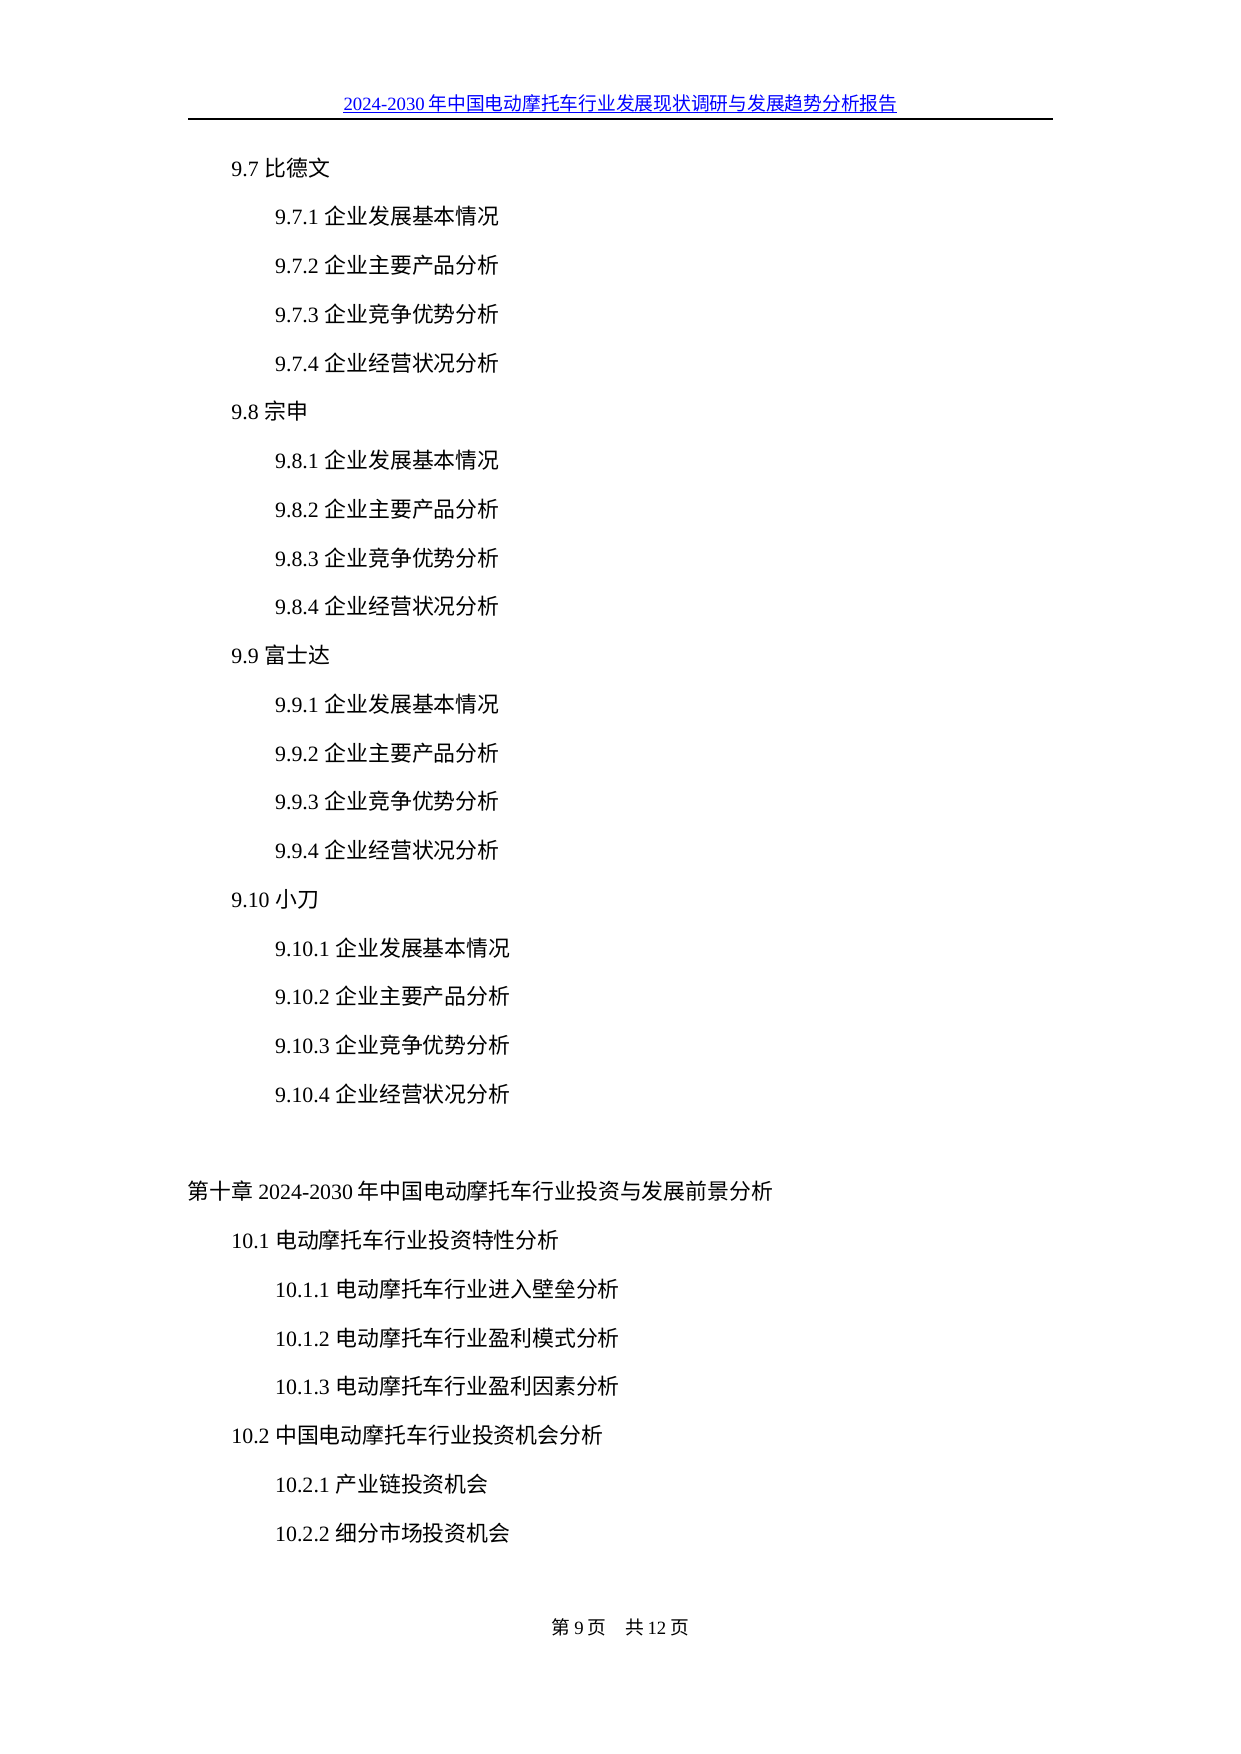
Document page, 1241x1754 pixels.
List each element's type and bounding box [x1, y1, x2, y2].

text [187, 150, 1053, 1548]
